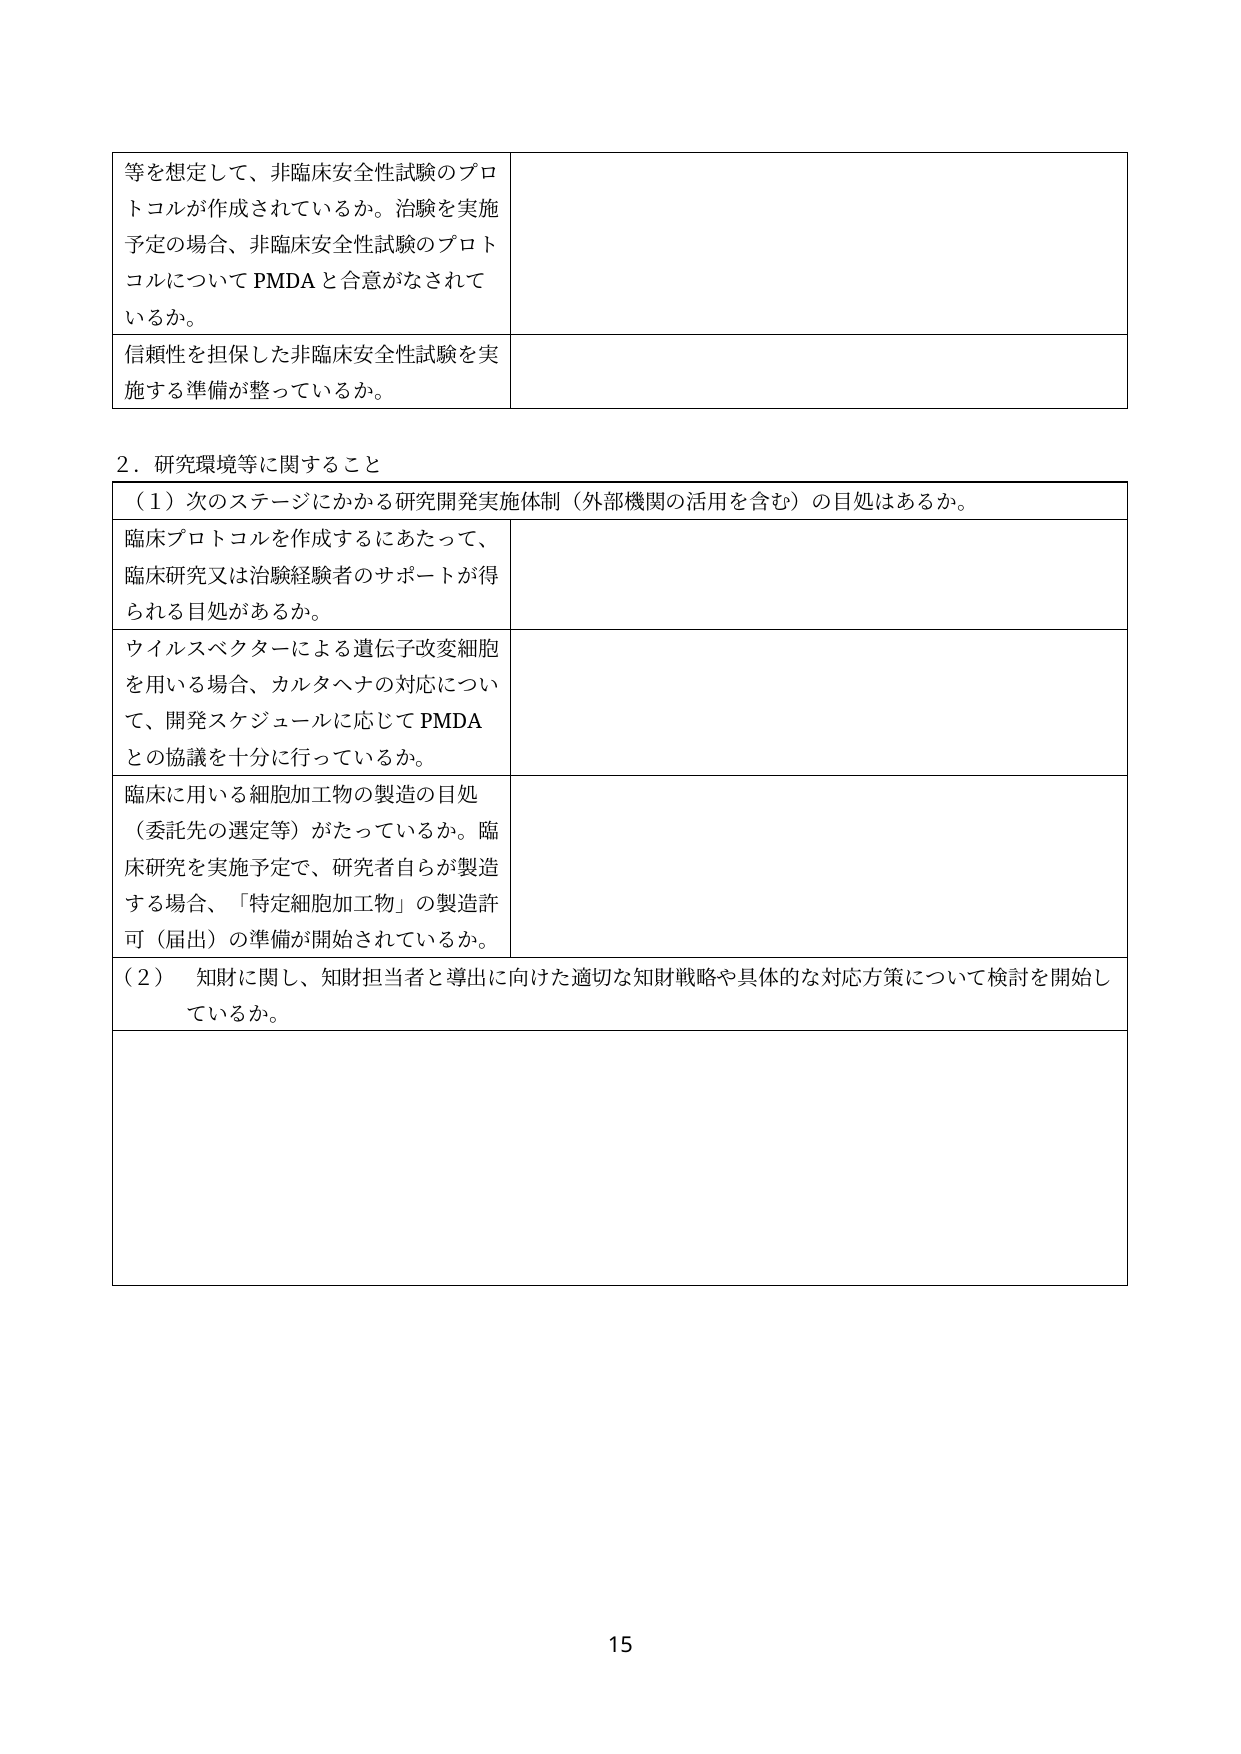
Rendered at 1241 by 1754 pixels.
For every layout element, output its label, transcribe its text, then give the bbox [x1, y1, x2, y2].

table_cell 臨床に用いる細胞加工物の製造の目処（委託先の選定等）がたっているか。臨床研究を実施予定で、研究者自らが製造する場合、「特定細胞加工物」の製造許可（届出）の準備が開始されているか。 [113, 776, 510, 957]
table_cell 信頼性を担保した非臨床安全性試験を実施する準備が整っているか。 [113, 335, 510, 408]
table_cell （２） 知財に関し、知財担当者と導出に向けた適切な知財戦略や具体的な対応方策について検討を開始しているか。 [113, 958, 1127, 1030]
table_cell [511, 520, 1127, 628]
table_cell [511, 630, 1127, 774]
table_cell 臨床プロトコルを作成するにあたって、臨床研究又は治験経験者のサポートが得られる目処があるか。 [113, 520, 510, 628]
table_cell [511, 335, 1127, 408]
table_cell [511, 153, 1127, 334]
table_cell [113, 153, 510, 334]
table_cell ウイルスベクターによる遺伝子改変細胞を用いる場合、カルタヘナの対応について、開発スケジュールに応じてPMDAとの協議を十分に行っているか。 [113, 630, 510, 774]
text ２．研究環境等に関すること [112, 445, 1128, 481]
table_header （１）次のステージにかかる研究開発実施体制（外部機関の活用を含む）の目処はあるか。 [113, 483, 1127, 519]
table_cell [113, 1031, 1127, 1285]
table_cell [511, 776, 1127, 957]
